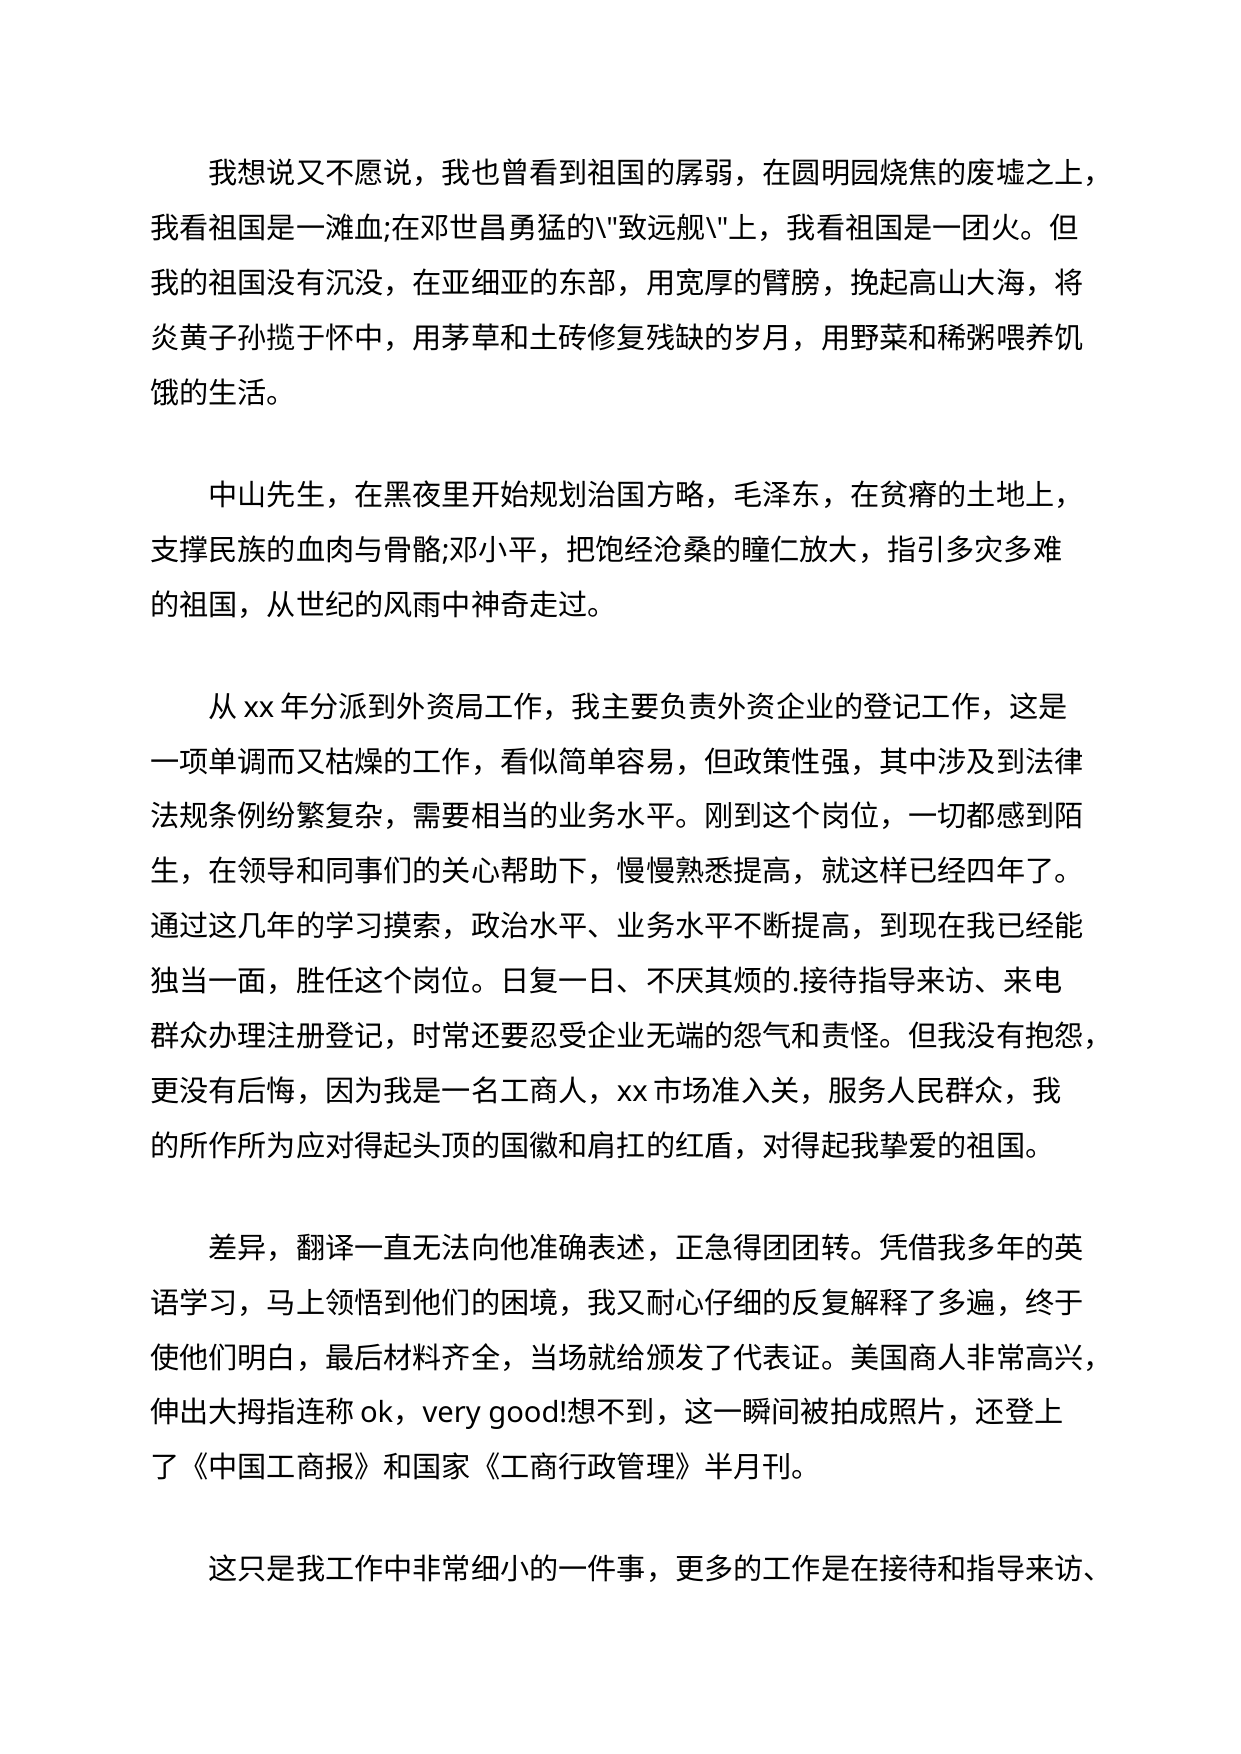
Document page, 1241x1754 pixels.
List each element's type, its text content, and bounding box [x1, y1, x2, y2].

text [150, 1546, 1090, 1588]
text 我想说又不愿说，我也曾看到祖国的孱弱，在圆明园烧焦的废墟之上，我看祖国是一滩血;在邓世昌勇猛的\"致远舰\"上，我看祖国是一团火。但我的祖国没有沉没，在亚细亚的东部，用宽厚的臂膀，挽起高山大海，将炎黄子孙揽于怀中，用茅草和土砖修复残缺的岁月，用野菜和稀粥喂养饥饿的生活。 [150, 150, 1090, 412]
text 差异，翻译一直无法向他准确表述，正急得团团转。凭借我多年的英语学习，马上领悟到他们的困境，我又耐心仔细的反复解释了多遍，终于使他们明白，最后材料齐全，当场就给颁发了代表证。美国商人非常高兴，伸出大拇指连称ok，very good!想不到，这一瞬间被拍成照片，还登上了《中国工商报》和国家《工商行政管理》半月刊。 [150, 1224, 1090, 1486]
text 中山先生，在黑夜里开始规划治国方略，毛泽东，在贫瘠的土地上，支撑民族的血肉与骨骼;邓小平，把饱经沧桑的瞳仁放大，指引多灾多难的祖国，从世纪的风雨中神奇走过。 [150, 471, 1090, 624]
text 从xx年分派到外资局工作，我主要负责外资企业的登记工作，这是一项单调而又枯燥的工作，看似简单容易，但政策性强，其中涉及到法律法规条例纷繁复杂，需要相当的业务水平。刚到这个岗位，一切都感到陌生，在领导和同事们的关心帮助下，慢慢熟悉提高，就这样已经四年了。通过这几年的学习摸索，政治水平、业务水平不断提高，到现在我已经能独当一面，胜任这个岗位。日复一日、不厌其烦的.接待指导来访、来电群众办理注册登记，时常还要忍受企业无端的怨气和责怪。但我没有抱怨，更没有后悔，因为我是一名工商人，xx市场准入关，服务人民群众，我的所作所为应对得起头顶的国徽和肩扛的红盾，对得起我挚爱的祖国。 [150, 683, 1090, 1165]
